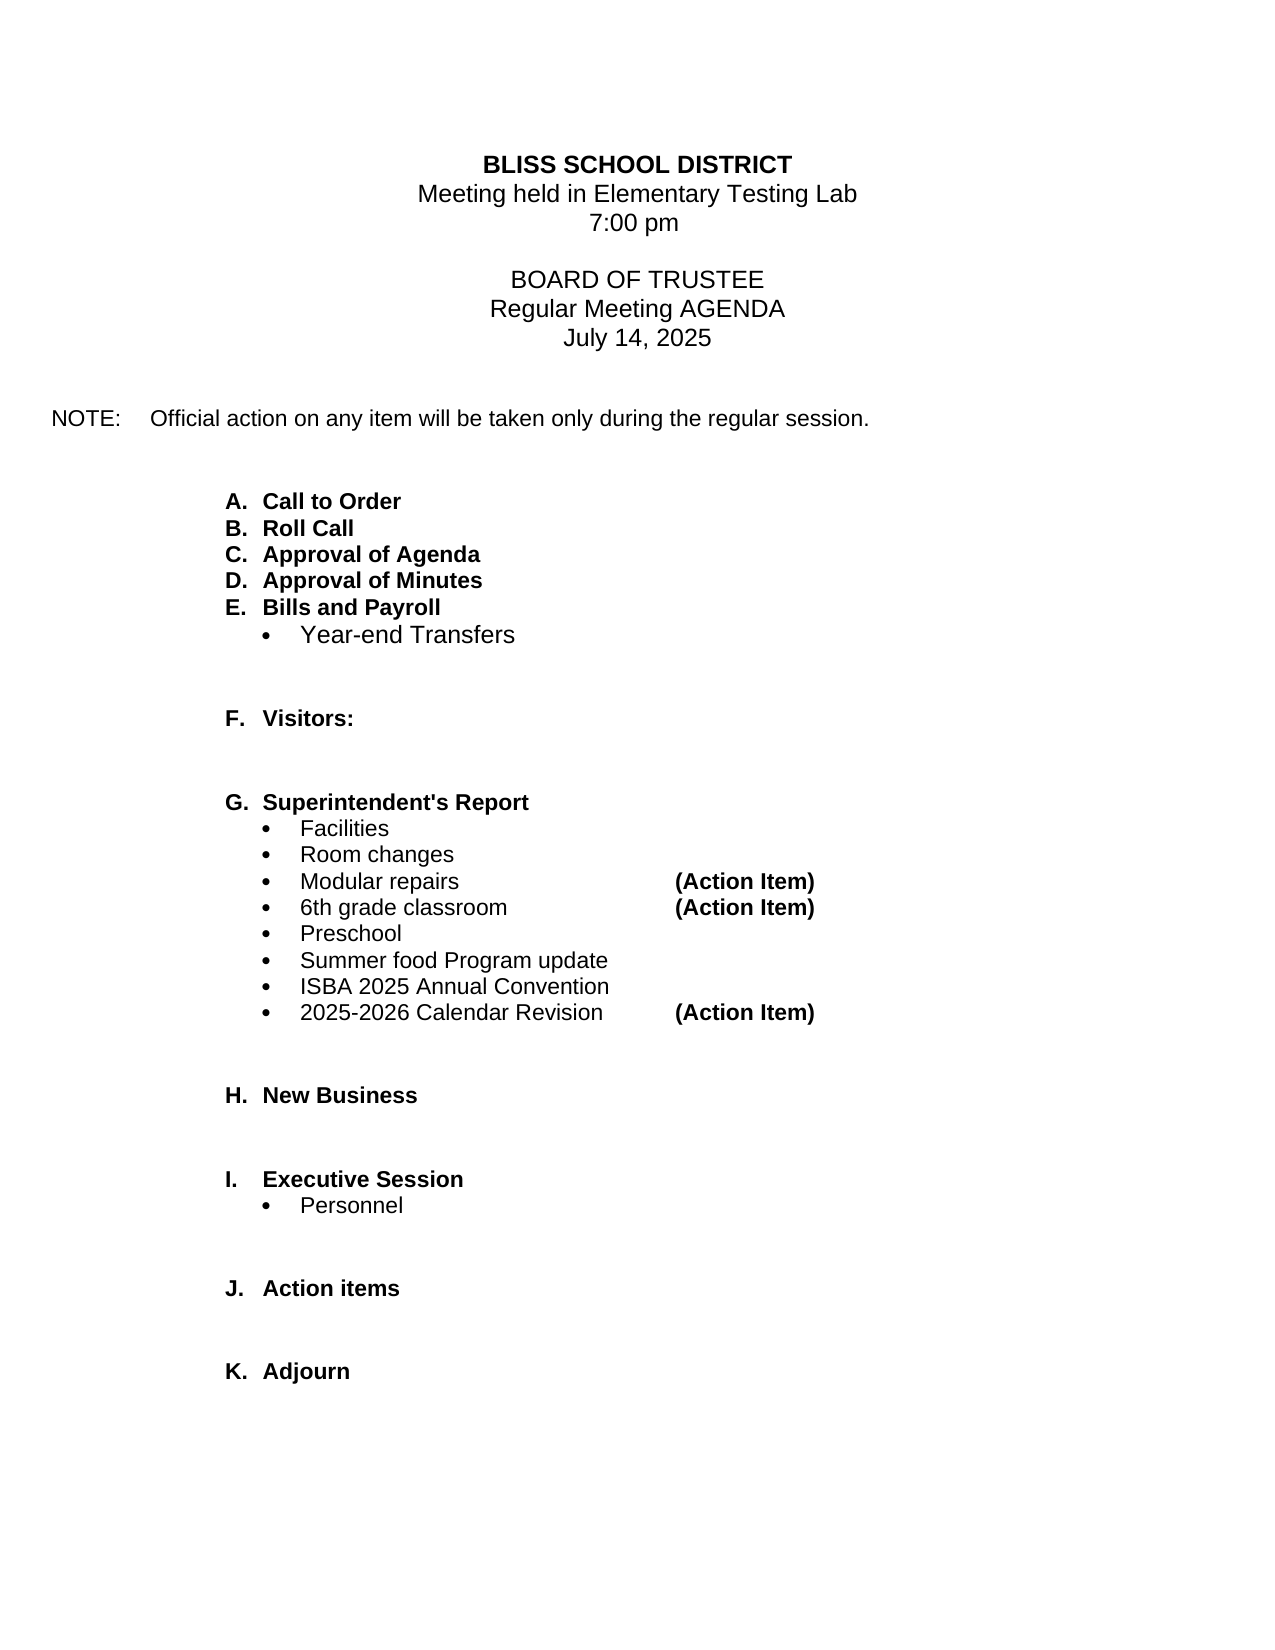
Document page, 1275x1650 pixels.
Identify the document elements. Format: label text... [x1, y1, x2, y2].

list Modular repairs (Action Item) [262, 868, 1125, 894]
list Adjourn [225, 1358, 1125, 1384]
list Room changes [262, 841, 1125, 868]
list Summer food Program update [262, 947, 1125, 973]
list Action items [225, 1275, 1125, 1301]
text 7:00 pm [150, 207, 1125, 236]
list Personnel [262, 1192, 1125, 1218]
list 6th grade classroom (Action Item) [262, 894, 1125, 920]
list Executive Session [225, 1166, 1125, 1192]
list Approval of Minutes [225, 567, 1125, 593]
text Regular Meeting AGENDA [150, 294, 1125, 322]
text BLISS SCHOOL DISTRICT [150, 150, 1125, 179]
list Call to Order [225, 488, 1125, 514]
list Year-end Transfers [262, 620, 1125, 649]
list Visitors: [225, 705, 1125, 732]
text July 14, 2025 [150, 322, 1125, 351]
list Roll Call [225, 514, 1125, 541]
list Approval of Agenda [225, 541, 1125, 567]
list Preschool [262, 920, 1125, 947]
text NOTE: Official action on any item will be taken only during the regular session. [0, 405, 1125, 431]
list ISBA 2025 Annual Convention [262, 973, 1125, 999]
list Superintendent's Report [225, 788, 1125, 815]
list Facilities [262, 815, 1125, 841]
text BOARD OF TRUSTEE [150, 265, 1125, 294]
list New Business [225, 1082, 1125, 1109]
text Meeting held in Elementary Testing Lab [150, 179, 1125, 207]
list 2025-2026 Calendar Revision (Action Item) [262, 999, 1125, 1026]
list Bills and Payroll [225, 593, 1125, 620]
